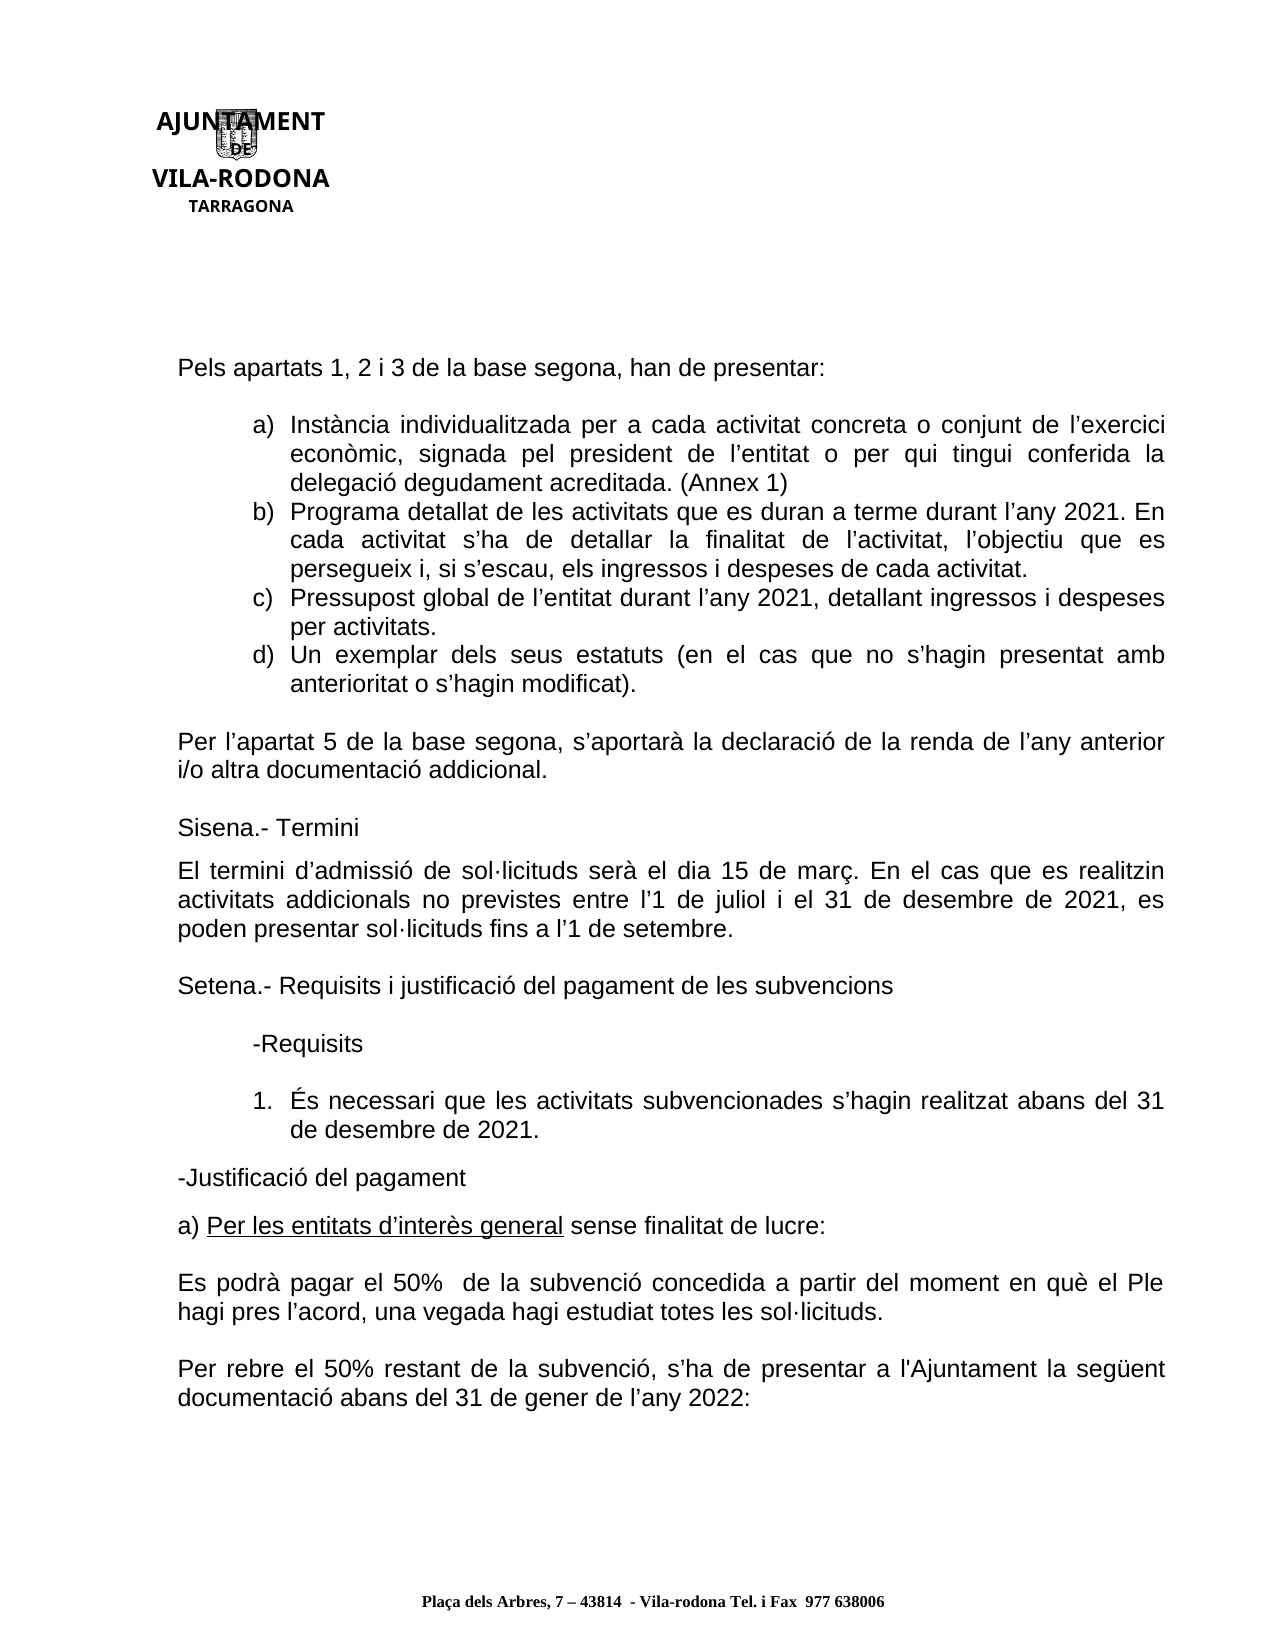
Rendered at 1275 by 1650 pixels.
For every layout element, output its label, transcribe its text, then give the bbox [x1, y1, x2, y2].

text a) Per les entitats d’interès general sense finalitat de lucre: [177, 1211, 1167, 1239]
list Un exemplar dels seus estatuts (en el cas que no s’hagin presentat amb anterioritat o s’hagin modificat). [252, 640, 1167, 698]
list Programa detallat de les activitats que es duran a terme durant l’any 2021. En cada activitat s’ha de detallar la finalitat de l’activitat, l’objectiu que es persegueix i, si s’escau, els ingressos i despeses de cada activitat. [252, 497, 1167, 583]
text El termini d’admissió de sol·licituds serà el dia 15 de març. En el cas que es realitzin activitats addicionals no previstes entre l’1 de juliol i el 31 de desembre de 2021, es poden presentar sol·licituds fins a l’1 de setembre. [177, 856, 1167, 942]
list Pressupost global de l’entitat durant l’any 2021, detallant ingressos i despeses per activitats. [252, 583, 1167, 640]
text Per rebre el 50% restant de la subvenció, s’ha de presentar a l'Ajuntament la següent documentació abans del 31 de gener de l’any 2022: [177, 1354, 1167, 1412]
text Per l’apartat 5 de la base segona, s’aportarà la declaració de la renda de l’any anterior i/o altra documentació addicional. [177, 727, 1167, 784]
text Setena.- Requisits i justificació del pagament de les subvencions [177, 971, 1167, 1000]
text Es podrà pagar el 50% de la subvenció concedida a partir del moment en què el Ple hagi pres l’acord, una vegada hagi estudiat totes les sol·licituds. [177, 1268, 1167, 1326]
text Pels apartats 1, 2 i 3 de la base segona, han de presentar: [177, 353, 1167, 382]
list Instància individualitzada per a cada activitat concreta o conjunt de l’exercici econòmic, signada pel president de l’entitat o per qui tingui conferida la delegació degudament acreditada. (Annex 1) [252, 410, 1167, 497]
text Sisena.- Termini [177, 813, 1167, 842]
text -Justificació del pagament [177, 1163, 1167, 1191]
list És necessari que les activitats subvencionades s’hagin realitzat abans del 31 de desembre de 2021. [252, 1086, 1167, 1143]
text -Requisits [252, 1028, 1167, 1057]
picture [215, 108, 258, 161]
